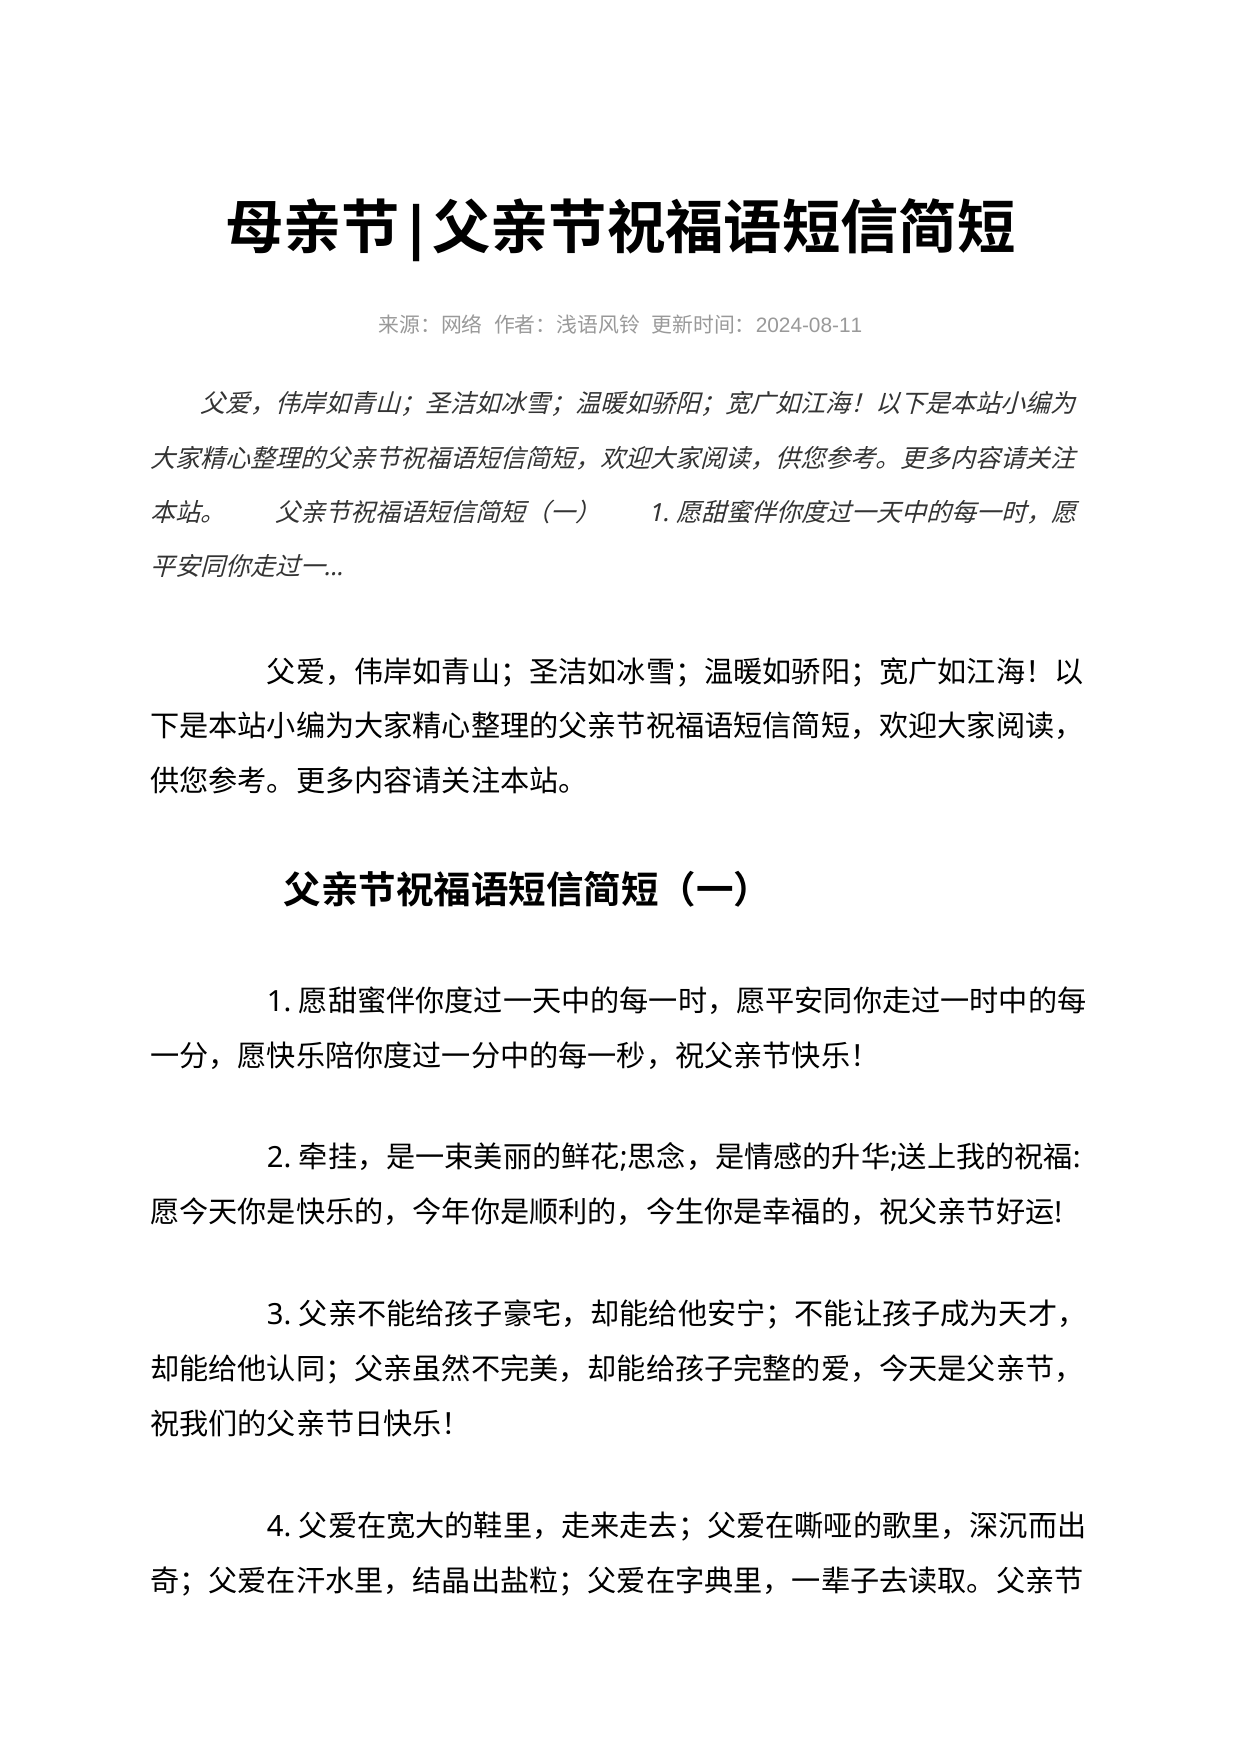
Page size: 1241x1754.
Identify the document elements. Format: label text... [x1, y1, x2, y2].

text 2. 牵挂，是一束美丽的鲜花;思念，是情感的升华;送上我的祝福:愿今天你是快乐的，今年你是顺利的，今生你是幸福的，祝父亲节好运! [150, 1134, 1090, 1231]
text 父爱，伟岸如青山；圣洁如冰雪；温暖如骄阳；宽广如江海！以下是本站小编为大家精心整理的父亲节祝福语短信简短，欢迎大家阅读，供您参考。更多内容请关注本站。 父亲节祝福语短信简短（一） 1. 愿甜蜜伴你度过一天中的每一时，愿平安同你走过一... [150, 384, 1090, 583]
subtitle 母亲节|父亲节祝福语短信简短 [150, 181, 1090, 266]
text 1. 愿甜蜜伴你度过一天中的每一时，愿平安同你走过一时中的每一分，愿快乐陪你度过一分中的每一秒，祝父亲节快乐！ [150, 977, 1090, 1074]
text 父亲节祝福语短信简短（一） [150, 860, 1090, 914]
text 3. 父亲不能给孩子豪宅，却能给他安宁；不能让孩子成为天才，却能给他认同；父亲虽然不完美，却能给孩子完整的爱，今天是父亲节，祝我们的父亲节日快乐！ [150, 1291, 1090, 1443]
text 父爱，伟岸如青山；圣洁如冰雪；温暖如骄阳；宽广如江海！以下是本站小编为大家精心整理的父亲节祝福语短信简短，欢迎大家阅读，供您参考。更多内容请关注本站。 [150, 648, 1090, 800]
text 来源：网络 作者：浅语风铃 更新时间：2024-08-11 [150, 313, 1090, 337]
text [150, 1502, 1090, 1600]
